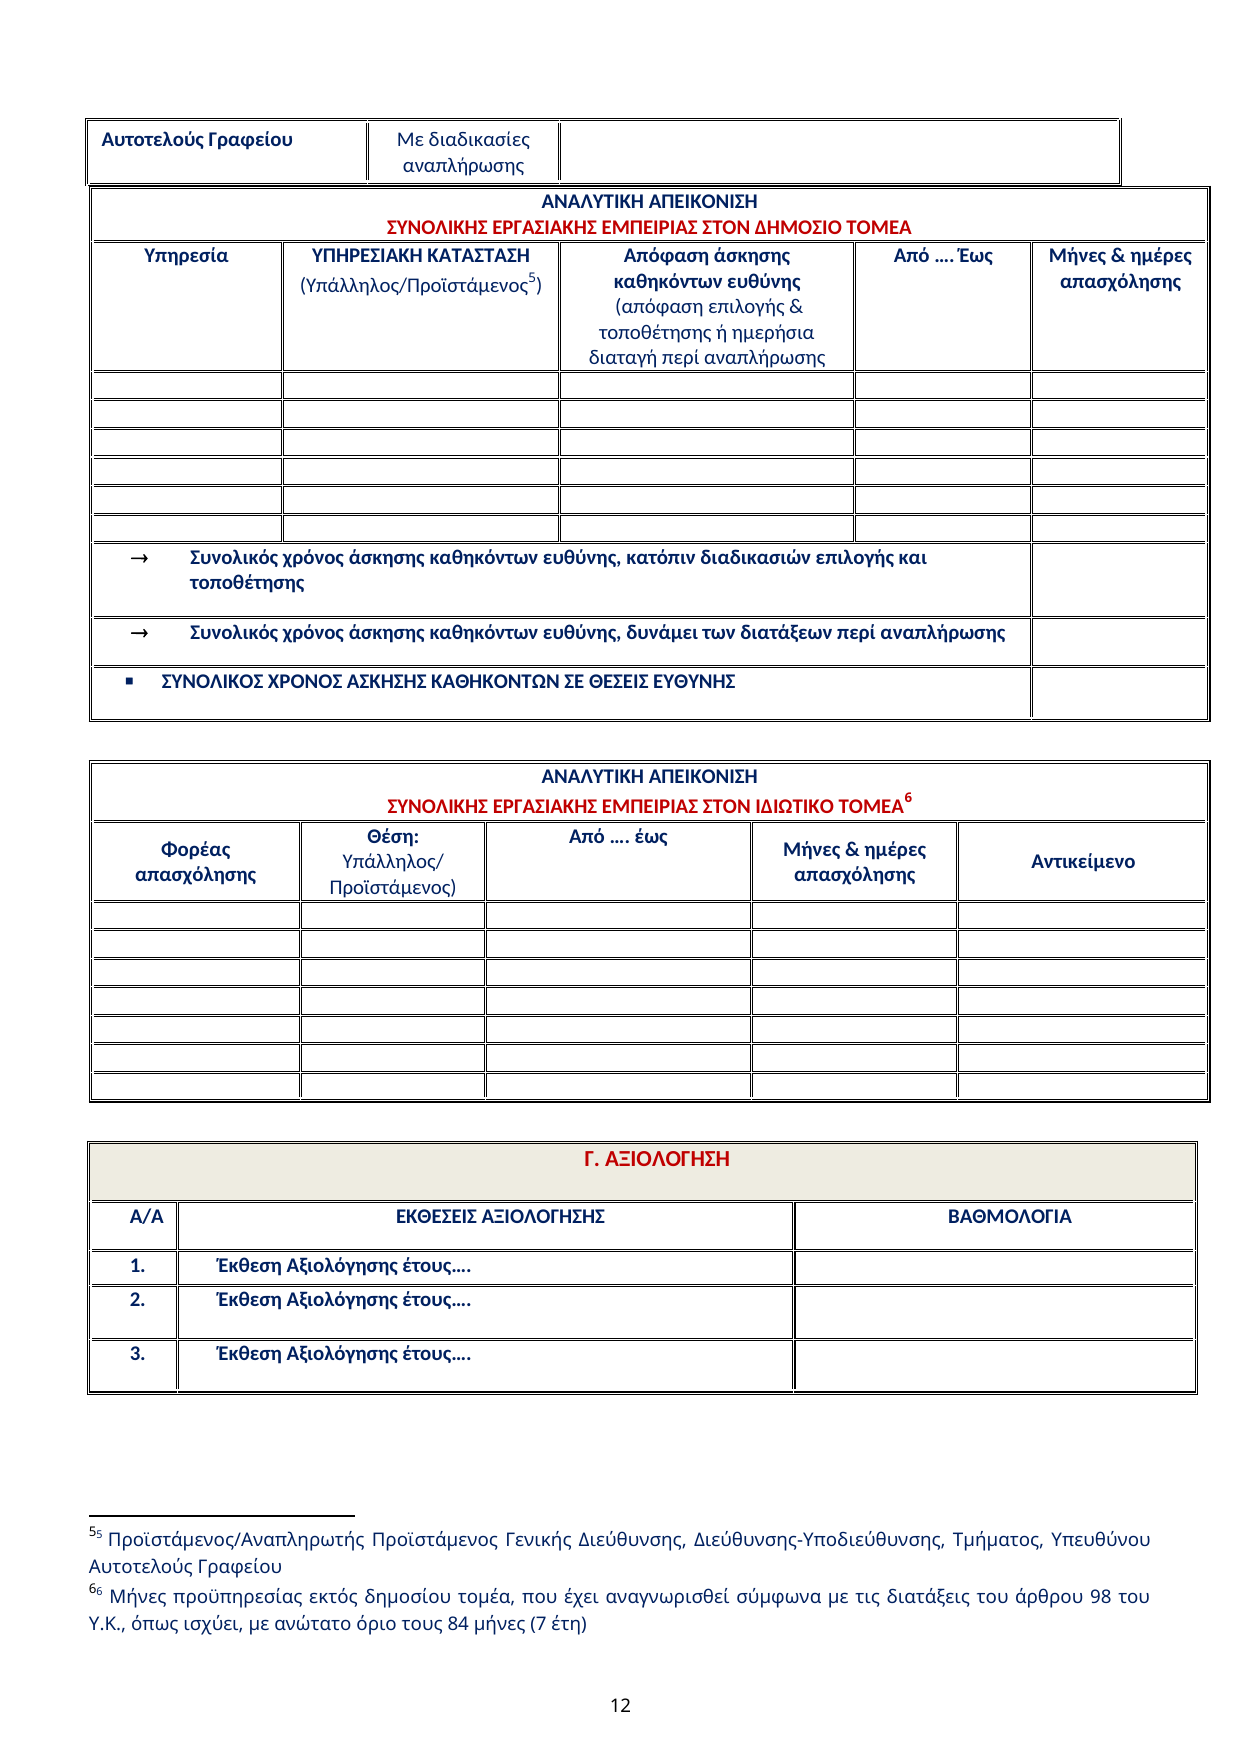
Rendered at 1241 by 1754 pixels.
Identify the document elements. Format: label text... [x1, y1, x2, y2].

table_cell [284, 459, 558, 484]
table_cell [751, 1071, 958, 1099]
table_cell [90, 455, 282, 484]
table_cell [302, 1017, 484, 1042]
table_cell [1033, 616, 1207, 665]
table_cell Μήνες & ημέρες απασχόλησης [753, 823, 956, 899]
table_cell [958, 1042, 1209, 1071]
table_cell [302, 931, 484, 957]
table_cell [90, 398, 282, 427]
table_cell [88, 121, 367, 182]
table_cell [92, 427, 281, 455]
table_cell [796, 1284, 1195, 1337]
table_cell Αντικείμενο [958, 820, 1209, 899]
table_cell Συνολικός χρόνος άσκησης καθηκόντων ευθύνης, δυνάμει των διατάξεων περί αναπλήρωσης [92, 616, 1030, 665]
table_cell ΒΑΘΜΟΛΟΓΙΑ [796, 1200, 1195, 1249]
table_cell Με διαδικασίες αναπλήρωσης [367, 121, 559, 182]
table_cell [302, 960, 484, 985]
table_cell [856, 401, 1030, 427]
table_cell Α/Α [90, 1200, 176, 1249]
table_cell Έκθεση Αξιολόγησης έτους…. [177, 1338, 794, 1391]
table_cell [284, 401, 558, 427]
table_cell [92, 900, 299, 928]
table_cell [856, 459, 1030, 484]
table_cell Συνολικός χρόνος άσκησης καθηκόντων ευθύνης, κατόπιν διαδικασιών επιλογής και τοποθέτησης [90, 541, 1032, 616]
table_cell [856, 430, 1030, 455]
table_cell [92, 957, 299, 985]
table_cell [561, 430, 853, 455]
table_cell [302, 903, 484, 928]
table_cell [959, 1014, 1207, 1042]
table_cell [753, 1045, 956, 1071]
table_cell [856, 487, 1030, 512]
table_cell [284, 516, 558, 541]
table_cell [561, 516, 853, 541]
table_cell [301, 1074, 485, 1099]
table_cell [958, 928, 1209, 957]
table_cell [959, 900, 1207, 928]
table_cell 1. [89, 1249, 177, 1283]
table_cell [487, 931, 750, 957]
table_cell ΕΚΘΕΣΕΙΣ ΑΞΙΟΛΟΓΗΣΗΣ [179, 1203, 792, 1249]
table_cell [302, 1045, 484, 1071]
table_cell [1032, 484, 1209, 512]
table_cell [90, 985, 301, 1014]
table_cell [487, 960, 750, 985]
table_cell [959, 957, 1207, 985]
table_cell [487, 1017, 750, 1042]
table_cell [856, 373, 1030, 398]
table_cell [753, 988, 956, 1014]
table_cell [1033, 427, 1207, 455]
table_cell [753, 903, 956, 928]
table_cell Από …. έως [487, 823, 750, 899]
table_cell Μήνες & ημέρες απασχόλησης [1033, 240, 1207, 370]
table_cell [561, 459, 853, 484]
table_cell [1032, 398, 1209, 427]
table_cell [753, 1017, 956, 1042]
table_cell [92, 370, 281, 398]
table_cell [753, 960, 956, 985]
table_cell [856, 516, 1030, 541]
table_cell [485, 1074, 751, 1099]
table_cell [92, 513, 281, 541]
table_cell Έκθεση Αξιολόγησης έτους…. [179, 1252, 792, 1283]
table_cell Από …. Έως [856, 243, 1030, 370]
table_header Γ. ΑΞΙΟΛΟΓΗΣΗ [90, 1144, 1195, 1200]
table_cell Έκθεση Αξιολόγησης έτους…. [179, 1287, 792, 1337]
table_cell [794, 1249, 1196, 1283]
table_cell [1032, 665, 1209, 719]
table_cell [92, 1014, 299, 1042]
table_cell [561, 487, 853, 512]
table_cell [92, 1071, 301, 1099]
table_cell [90, 928, 301, 957]
table_cell [561, 373, 853, 398]
table_cell [753, 931, 956, 957]
table_cell Φορέας απασχόλησης [90, 820, 301, 899]
table_cell [284, 430, 558, 455]
table_cell [487, 903, 750, 928]
table_cell Υπηρεσία [92, 240, 281, 370]
table_cell [1032, 455, 1209, 484]
table_cell [958, 1071, 1207, 1099]
table_cell [1032, 541, 1209, 616]
table_cell [794, 1338, 1195, 1391]
table_cell Θέση: Υπάλληλος/ Προϊστάμενος) [302, 823, 484, 899]
table_cell [559, 118, 1120, 182]
table_header ΑΝΑΛΥΤΙΚΗ ΑΠΕΙΚΟΝΙΣΗ ΣΥΝΟΛΙΚΗΣ ΕΡΓΑΣΙΑΚΗΣ ΕΜΠΕΙΡΙΑΣ ΣΤΟΝ ΙΔΙΩΤΙΚΟ ΤΟΜΕΑ [92, 764, 1207, 820]
table_cell [90, 484, 282, 512]
table_cell [284, 373, 558, 398]
table_cell [302, 988, 484, 1014]
table_cell 2. [90, 1284, 176, 1337]
table_cell [90, 1042, 301, 1071]
table_cell [487, 988, 750, 1014]
table_cell [561, 401, 853, 427]
table_cell [487, 1045, 750, 1071]
table_cell 3. [90, 1338, 177, 1391]
table_cell [958, 985, 1209, 1014]
table_cell [1033, 370, 1207, 398]
table_cell Απόφαση άσκησης καθηκόντων ευθύνης (απόφαση επιλογής & τοποθέτησης ή ημερήσια διαταγή περί αναπλήρωσης [561, 243, 853, 370]
table_cell [284, 487, 558, 512]
table_cell ΥΠΗΡΕΣΙΑΚΗ ΚΑΤΑΣΤΑΣΗ (Υπάλληλος/Προϊστάμενος) [284, 243, 558, 370]
table_header ΑΝΑΛΥΤΙΚΗ ΑΠΕΙΚΟΝΙΣΗ ΣΥΝΟΛΙΚΗΣ ΕΡΓΑΣΙΑΚΗΣ ΕΜΠΕΙΡΙΑΣ ΣΤΟΝ ΔΗΜΟΣΙΟ ΤΟΜΕΑ [92, 189, 1207, 239]
table_cell ΣΥΝΟΛΙΚΟΣ ΧΡΟΝΟΣ ΑΣΚΗΣΗΣ ΚΑΘΗΚΟΝΤΩΝ ΣΕ ΘΕΣΕΙΣ ΕΥΘΥΝΗΣ [90, 665, 1032, 719]
table_cell [1033, 513, 1207, 541]
